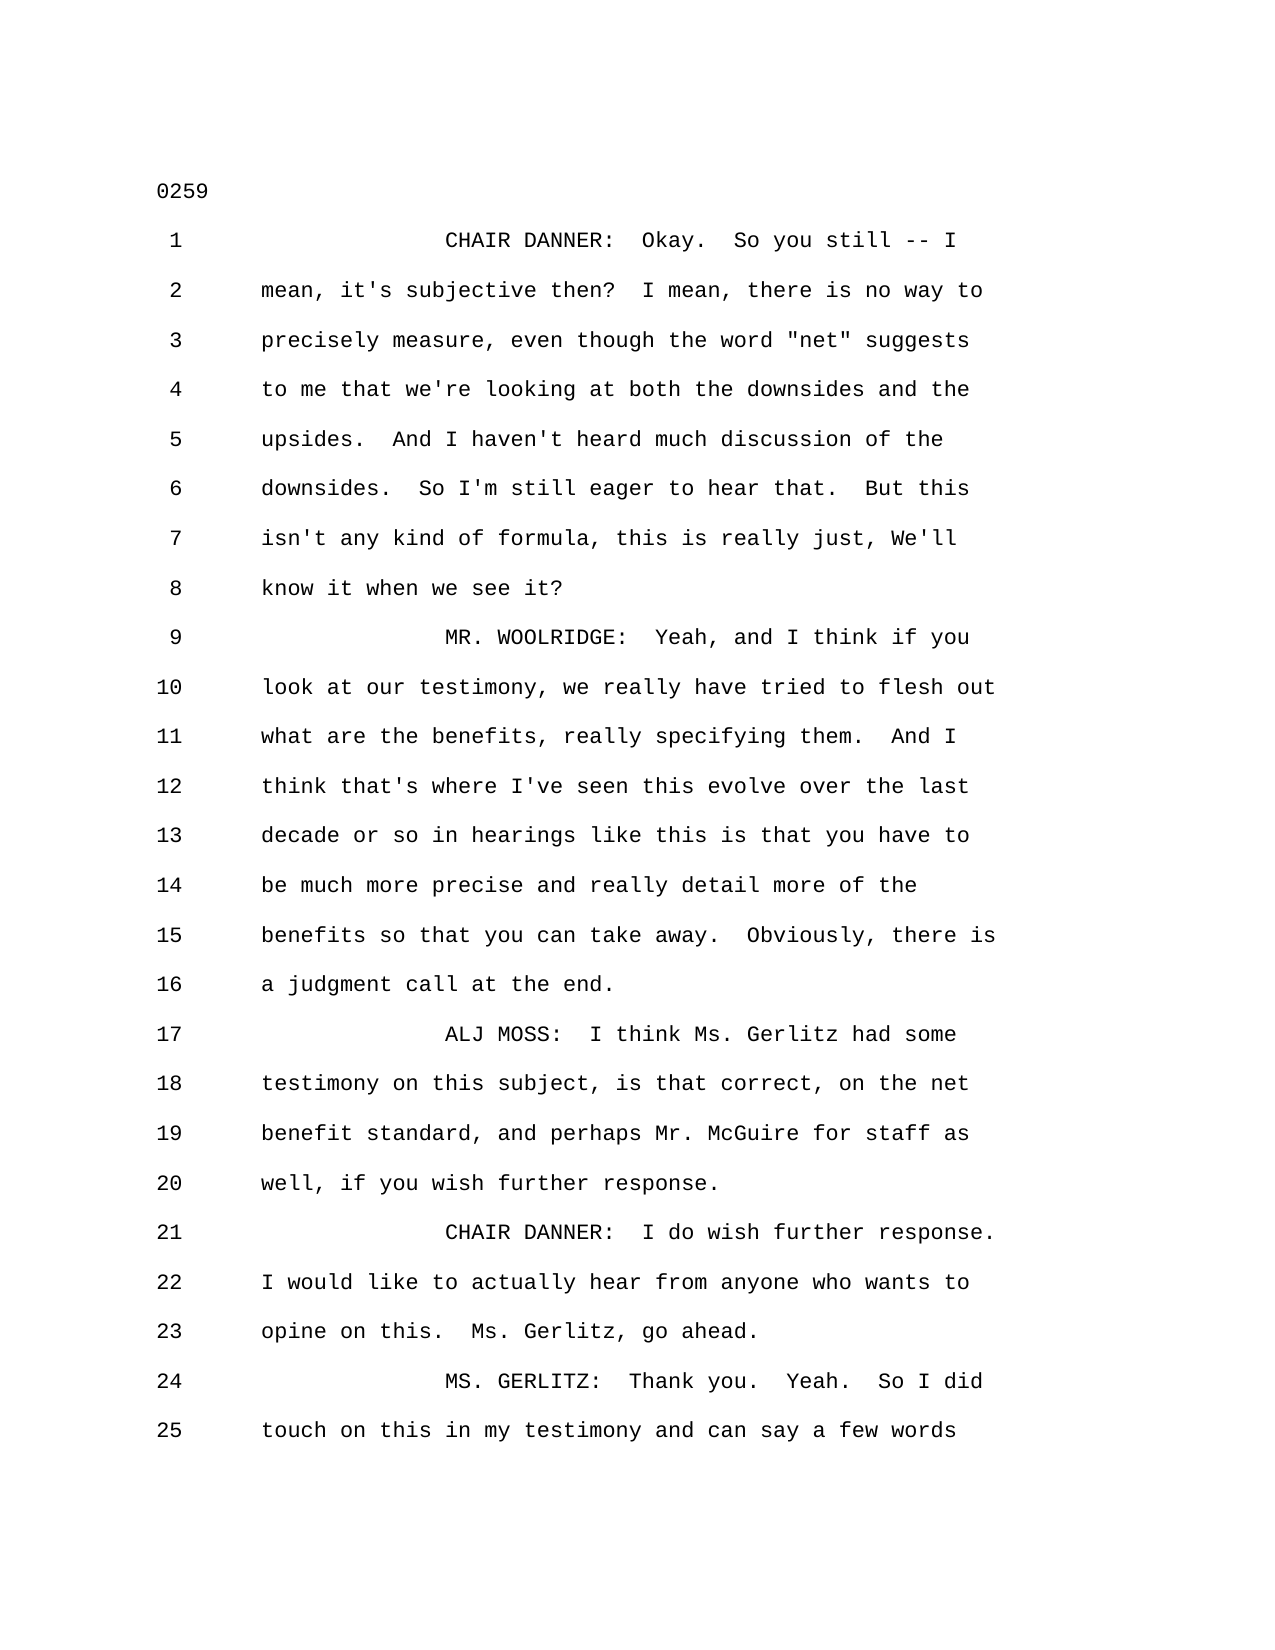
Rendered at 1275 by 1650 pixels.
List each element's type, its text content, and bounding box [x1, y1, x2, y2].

text 13 decade or so in hearings like this is that you have to [156, 824, 1119, 849]
text 3 precisely measure, even though the word "net" suggests [156, 329, 1119, 353]
text 5 upsides. And I haven't heard much discussion of the [156, 428, 1119, 453]
text 2 mean, it's subjective then? I mean, there is no way to [156, 279, 1119, 304]
text 4 to me that we're looking at both the downsides and the [156, 378, 1119, 403]
text 0259 [156, 180, 1119, 205]
text 6 downsides. So I'm still eager to hear that. But this [156, 477, 1119, 502]
text 21 CHAIR DANNER: I do wish further response. [156, 1221, 1119, 1246]
text 1 CHAIR DANNER: Okay. So you still -- I [156, 229, 1119, 254]
text 25 touch on this in my testimony and can say a few words [156, 1419, 1119, 1444]
text 15 benefits so that you can take away. Obviously, there is [156, 924, 1119, 948]
text 18 testimony on this subject, is that correct, on the net [156, 1072, 1119, 1097]
text 14 be much more precise and really detail more of the [156, 874, 1119, 899]
text 22 I would like to actually hear from anyone who wants to [156, 1271, 1119, 1296]
text 10 look at our testimony, we really have tried to flesh out [156, 676, 1119, 701]
text 17 ALJ MOSS: I think Ms. Gerlitz had some [156, 1023, 1119, 1048]
text 16 a judgment call at the end. [156, 973, 1119, 998]
text 20 well, if you wish further response. [156, 1172, 1119, 1196]
text 23 opine on this. Ms. Gerlitz, go ahead. [156, 1320, 1119, 1345]
text 12 think that's where I've seen this evolve over the last [156, 775, 1119, 800]
text 9 MR. WOOLRIDGE: Yeah, and I think if you [156, 626, 1119, 651]
text 8 know it when we see it? [156, 577, 1119, 601]
text 19 benefit standard, and perhaps Mr. McGuire for staff as [156, 1122, 1119, 1147]
text 7 isn't any kind of formula, this is really just, We'll [156, 527, 1119, 552]
text 24 MS. GERLITZ: Thank you. Yeah. So I did [156, 1370, 1119, 1395]
text 11 what are the benefits, really specifying them. And I [156, 725, 1119, 750]
